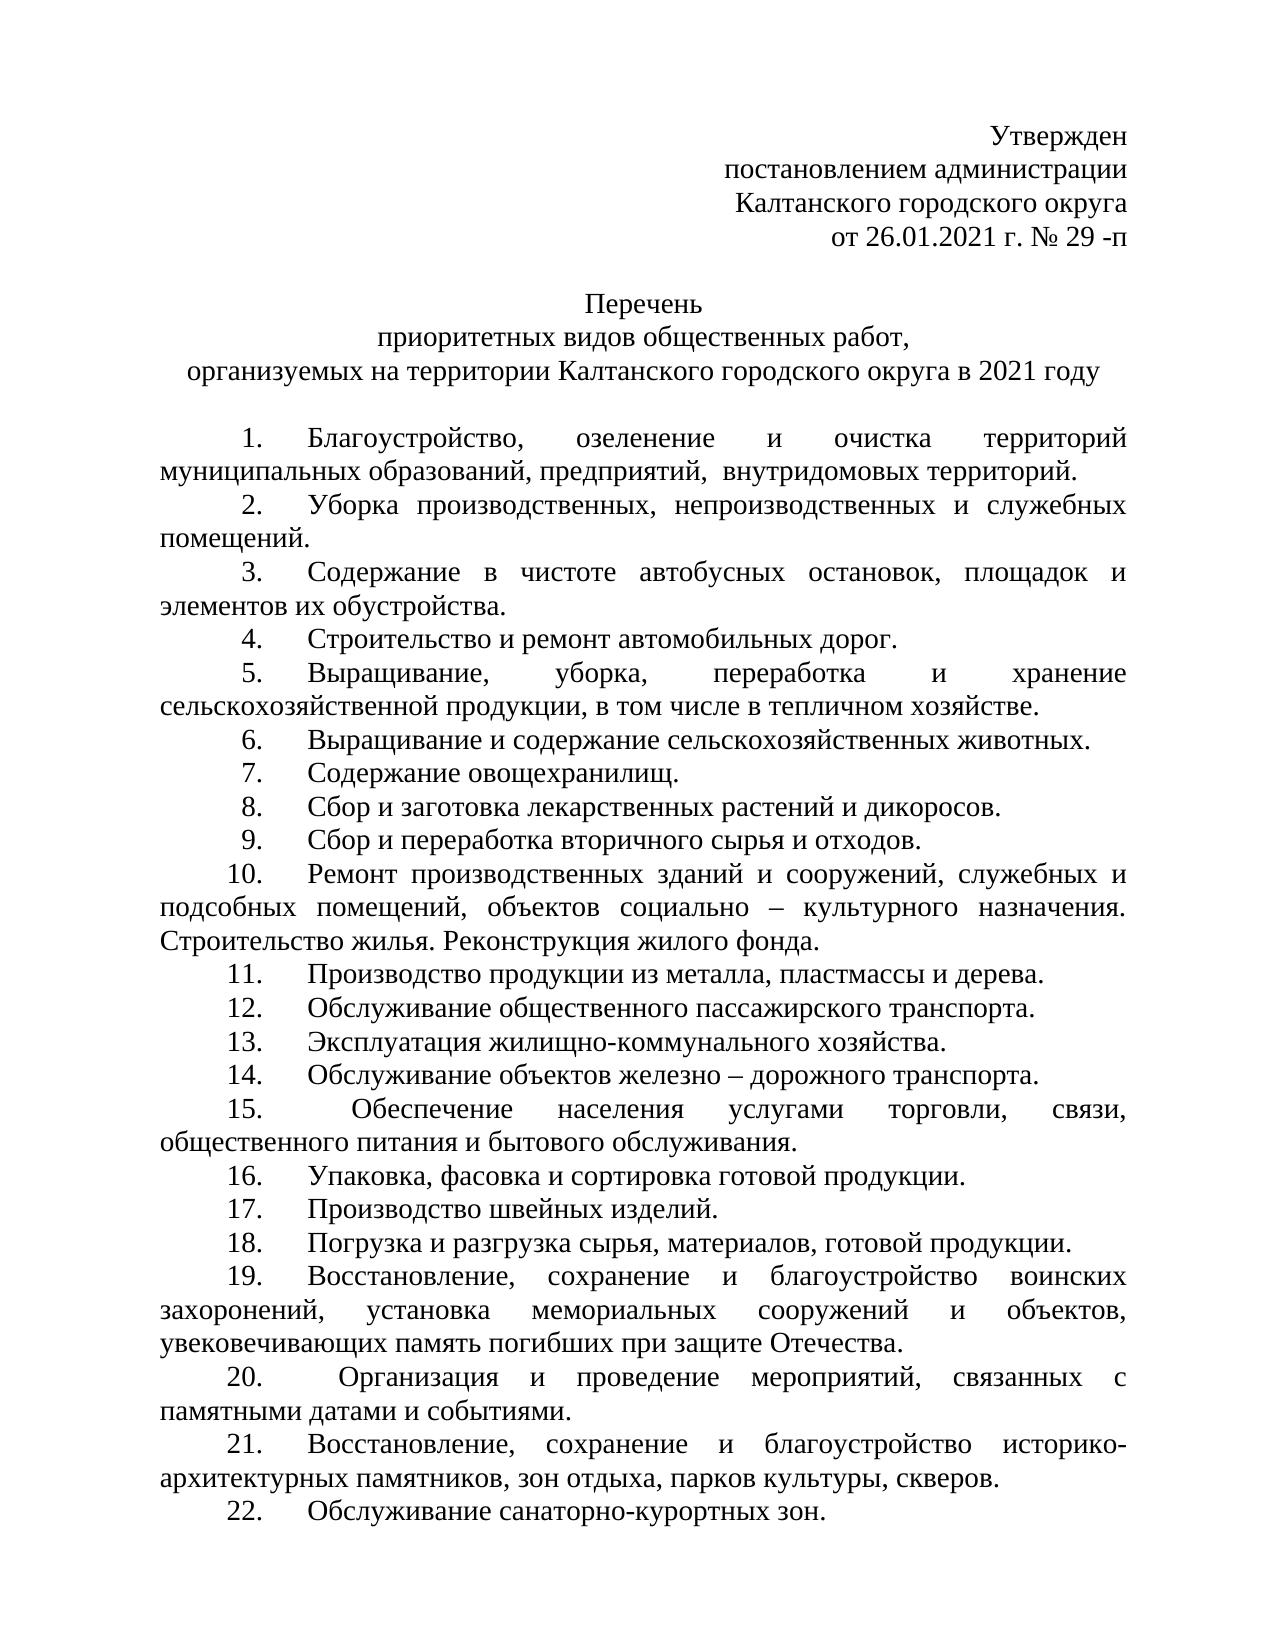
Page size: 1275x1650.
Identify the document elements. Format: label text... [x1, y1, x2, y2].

text приоритетных видов общественных работ, [159, 319, 1127, 353]
text постановлением администрации [159, 152, 1127, 185]
list Обслуживание общественного пассажирского транспорта. [159, 990, 1127, 1024]
list Благоустройство, озеленение и очистка территорий муниципальных образований, предприятий, внутридомовых территорий. [159, 420, 1127, 487]
list Выращивание и содержание сельскохозяйственных животных. [159, 722, 1127, 755]
list Обслуживание санаторно-курортных зон. [159, 1493, 1127, 1527]
list Организация и проведение мероприятий, связанных с памятными датами и событиями. [159, 1359, 1127, 1426]
text Перечень [159, 286, 1127, 319]
list Уборка производственных, непроизводственных и служебных помещений. [159, 487, 1127, 554]
list Содержание в чистоте автобусных остановок, площадок и элементов их обустройства. [159, 554, 1127, 621]
list Обслуживание объектов железно – дорожного транспорта. [159, 1057, 1127, 1091]
list Восстановление, сохранение и благоустройство воинских захоронений, установка мемориальных сооружений и объектов, увековечивающих память погибших при защите Отечества. [159, 1258, 1127, 1359]
list Строительство и ремонт автомобильных дорог. [159, 621, 1127, 655]
list Производство швейных изделий. [159, 1191, 1127, 1225]
list Погрузка и разгрузка сырья, материалов, готовой продукции. [159, 1225, 1127, 1258]
list Ремонт производственных зданий и сооружений, служебных и подсобных помещений, объектов социально – культурного назначения. Строительство жилья. Реконструкция жилого фонда. [159, 856, 1127, 957]
list Выращивание, уборка, переработка и хранение сельскохозяйственной продукции, в том числе в тепличном хозяйстве. [159, 655, 1127, 722]
text Калтанского городского округа [660, 185, 1127, 219]
list Сбор и переработка вторичного сырья и отходов. [159, 822, 1127, 856]
list Производство продукции из металла, пластмассы и дерева. [159, 957, 1127, 990]
list Упаковка, фасовка и сортировка готовой продукции. [159, 1158, 1127, 1191]
text организуемых на территории Калтанского городского округа в 2021 году [159, 353, 1127, 386]
text Утвержден [823, 118, 1127, 152]
text от 26.01.2021 г. № 29 -п [660, 219, 1127, 252]
list Сбор и заготовка лекарственных растений и дикоросов. [159, 789, 1127, 822]
list Обеспечение населения услугами торговли, связи, общественного питания и бытового обслуживания. [159, 1091, 1127, 1158]
list Содержание овощехранилищ. [159, 755, 1127, 789]
list Восстановление, сохранение и благоустройство историко-архитектурных памятников, зон отдыха, парков культуры, скверов. [159, 1426, 1127, 1493]
list Эксплуатация жилищно-коммунального хозяйства. [159, 1024, 1127, 1057]
